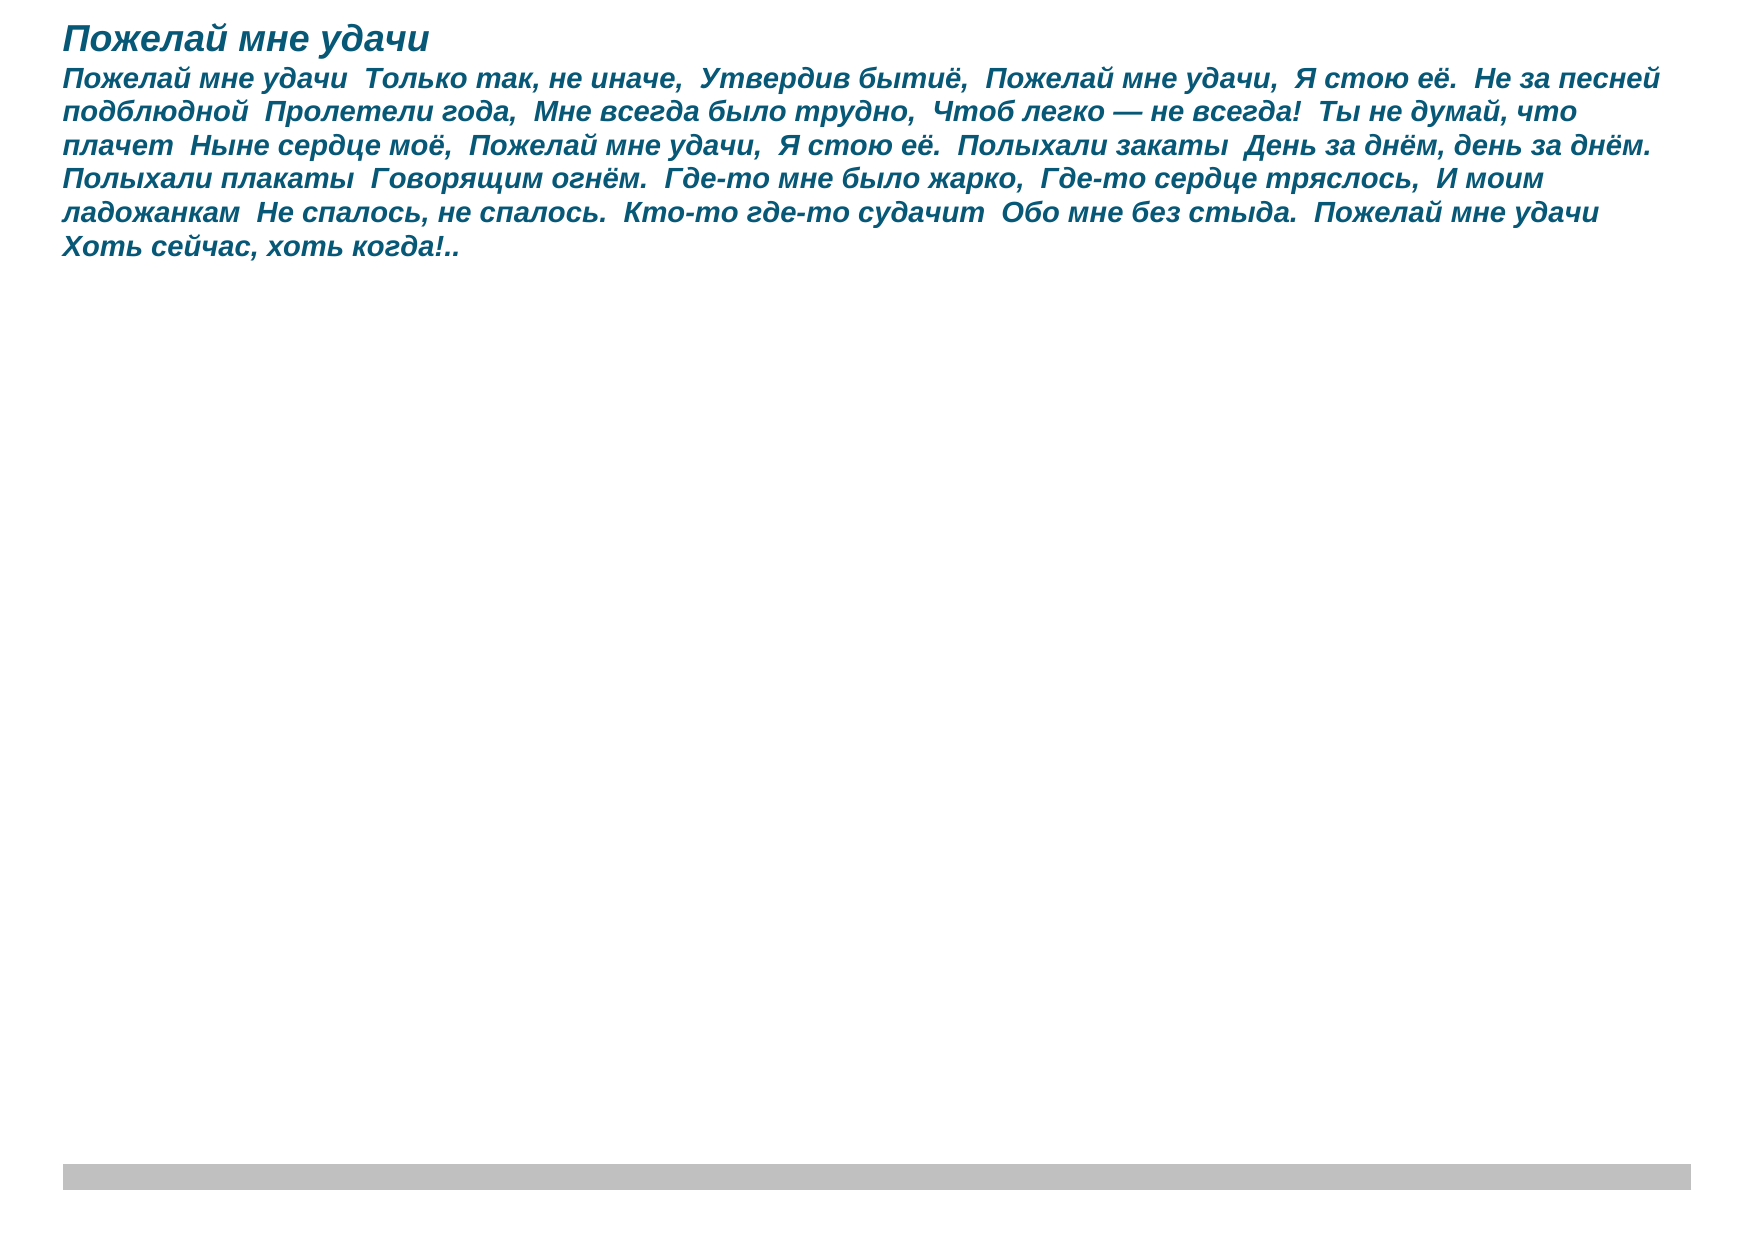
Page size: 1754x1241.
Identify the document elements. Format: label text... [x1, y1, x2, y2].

text Пожелай мне удачи [62, 61, 1691, 262]
subtitle Пожелай мне удачи [62, 17, 1691, 60]
